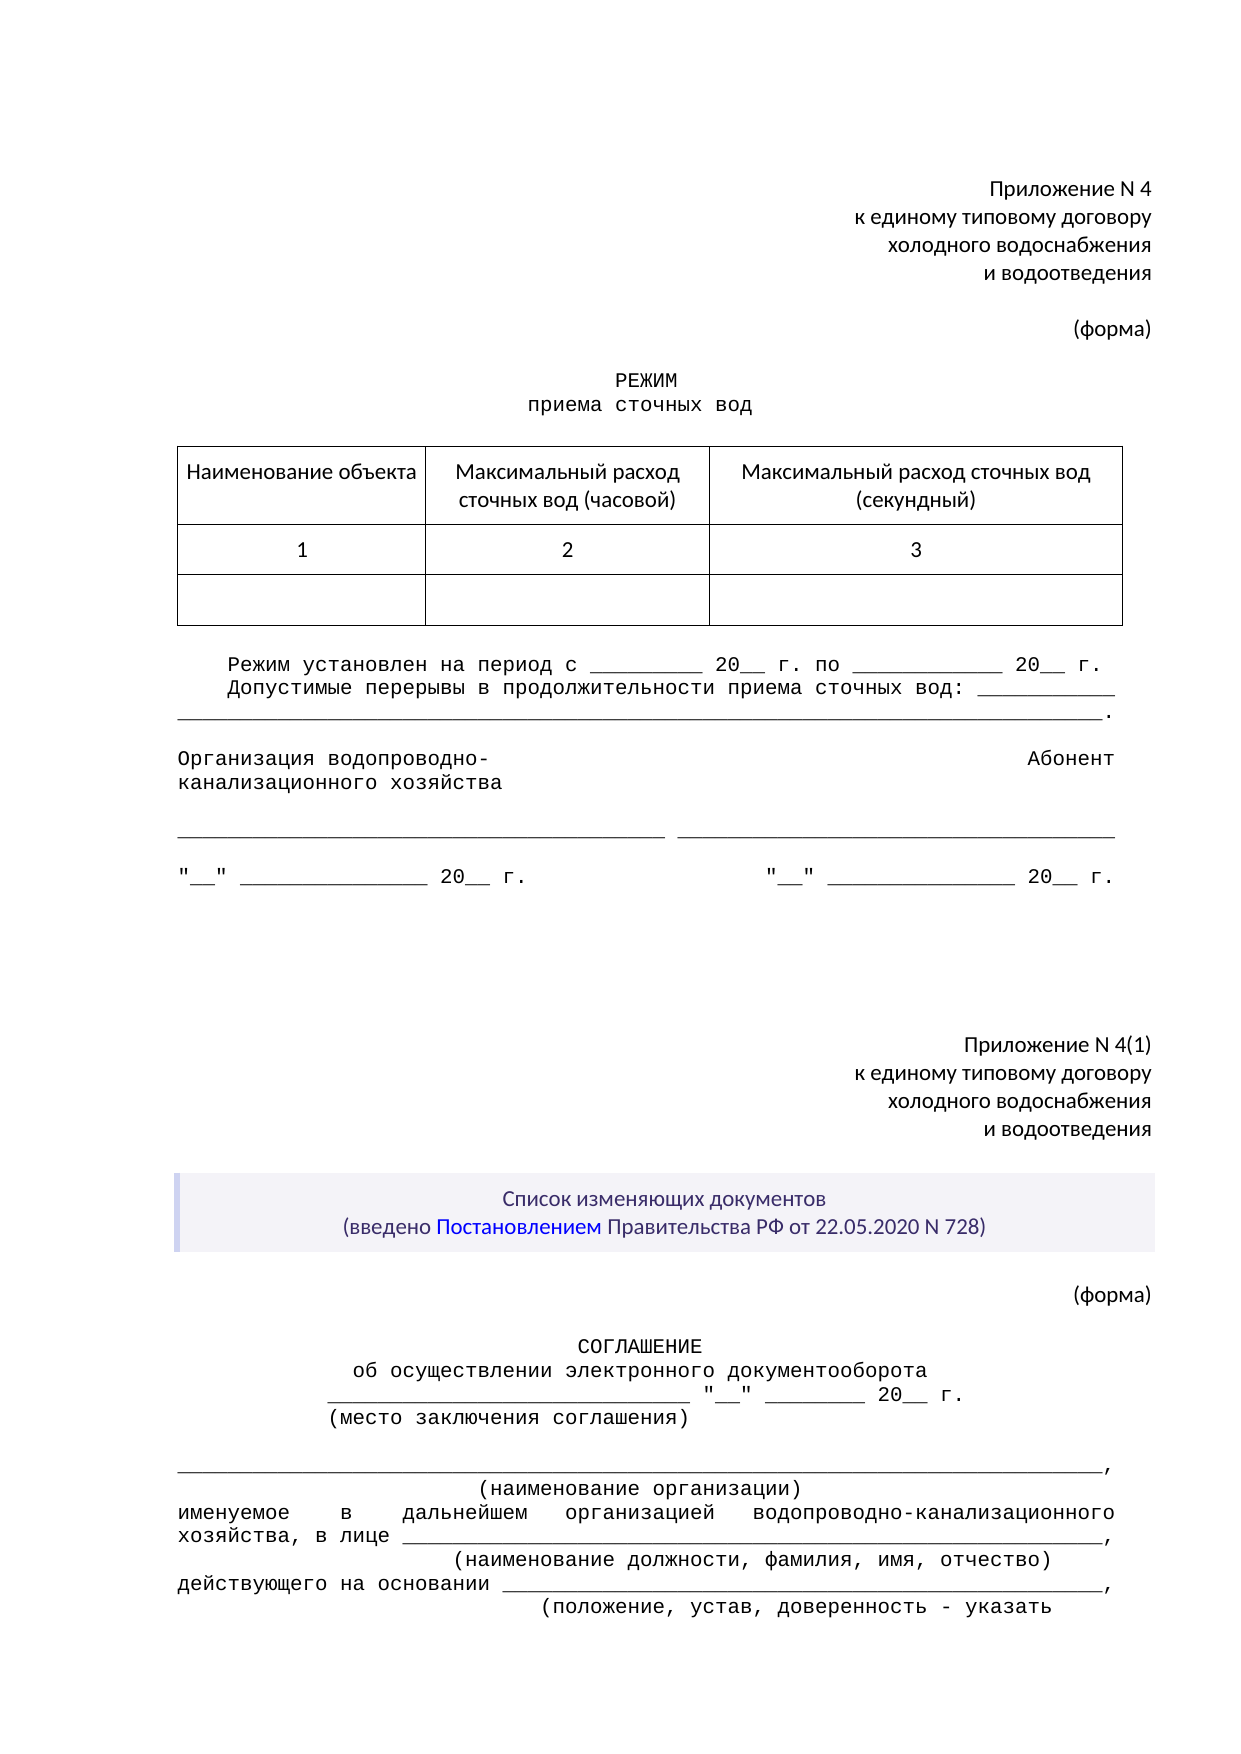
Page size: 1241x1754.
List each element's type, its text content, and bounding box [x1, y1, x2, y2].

text и водоотведения [177, 1114, 1152, 1142]
text именуемое в дальнейшем организацией водопроводно-канализационного [177, 1502, 1152, 1525]
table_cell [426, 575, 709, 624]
text (место заключения соглашения) [177, 1407, 1152, 1431]
text __________________________________________________________________________, [177, 1454, 1152, 1478]
text (наименование должности, фамилия, имя, отчество) [177, 1549, 1152, 1573]
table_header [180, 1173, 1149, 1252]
text Приложение N 4 [177, 174, 1152, 202]
text и водоотведения [177, 258, 1152, 286]
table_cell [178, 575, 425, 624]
text Приложение N 4(1) [177, 1030, 1152, 1058]
text (форма) [177, 1280, 1152, 1308]
text канализационного хозяйства [177, 772, 1152, 796]
text _____________________________ "__" ________ 20__ г. [177, 1383, 1152, 1407]
text РЕЖИМ [177, 370, 1152, 394]
text к единому типовому договору [177, 1058, 1152, 1086]
text СОГЛАШЕНИЕ [177, 1336, 1152, 1360]
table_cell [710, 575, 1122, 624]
text __________________________________________________________________________. [177, 701, 1152, 724]
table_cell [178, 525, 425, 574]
text приема сточных вод [177, 394, 1152, 418]
text Организация водопроводно- Абонент [177, 748, 1152, 772]
text холодного водоснабжения [177, 230, 1152, 258]
text холодного водоснабжения [177, 1086, 1152, 1114]
text об осуществлении электронного документооборота [177, 1360, 1152, 1383]
text _______________________________________ ___________________________________ [177, 819, 1152, 843]
text Режим установлен на период с _________ 20__ г. по ____________ 20__ г. [177, 654, 1152, 677]
text Допустимые перерывы в продолжительности приема сточных вод: ___________ [177, 677, 1152, 701]
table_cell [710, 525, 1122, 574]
text (наименование организации) [177, 1478, 1152, 1502]
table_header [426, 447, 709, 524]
text (положение, устав, доверенность - указать [177, 1596, 1152, 1620]
text (форма) [177, 314, 1152, 342]
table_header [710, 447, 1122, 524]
text действующего на основании ________________________________________________, [177, 1573, 1152, 1596]
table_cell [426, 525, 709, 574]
text к единому типовому договору [177, 202, 1152, 230]
text хозяйства, в лице ________________________________________________________, [177, 1525, 1152, 1549]
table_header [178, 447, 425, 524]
text "__" _______________ 20__ г. "__" _______________ 20__ г. [177, 866, 1152, 890]
